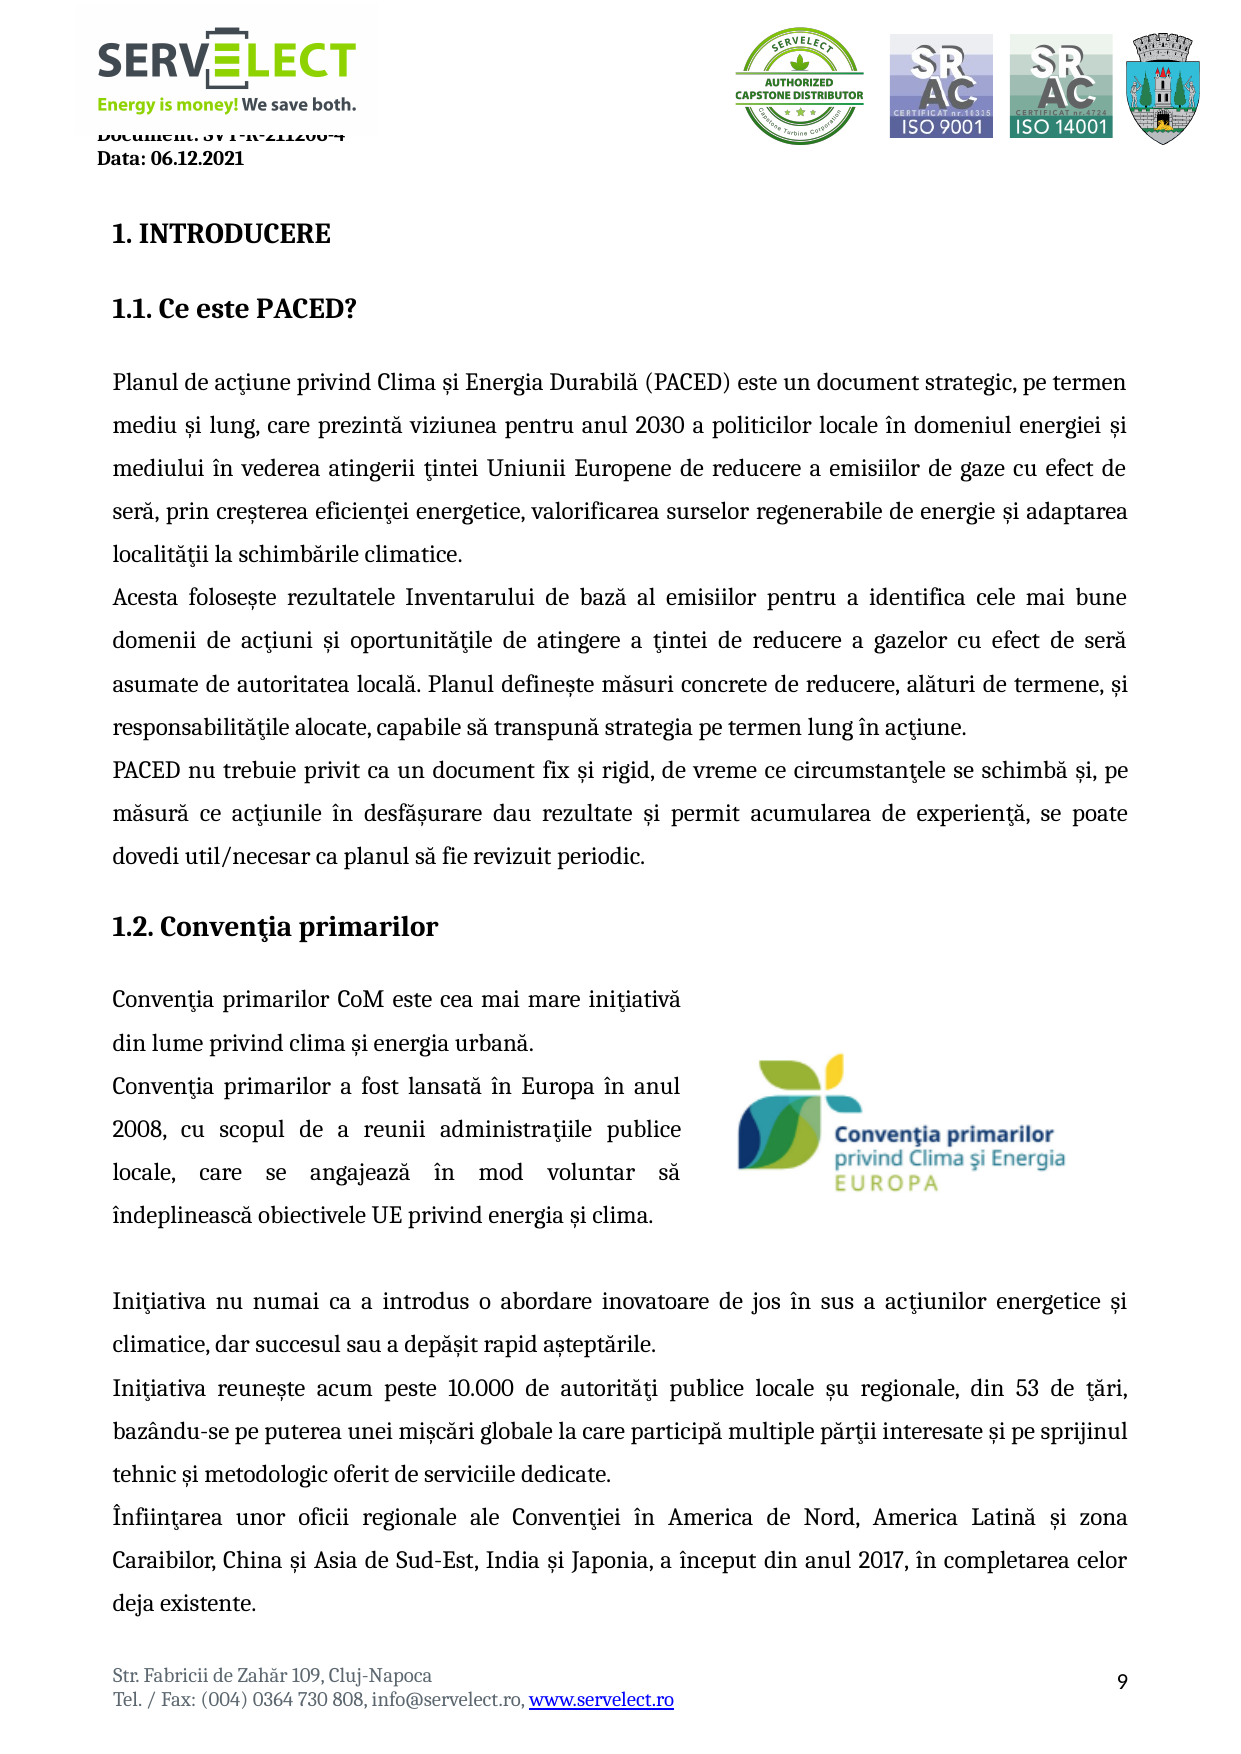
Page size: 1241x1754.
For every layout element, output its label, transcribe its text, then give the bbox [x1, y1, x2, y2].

text Iniţiativa nu numai ca a introdus o abordare inovatoare de jos în sus a acţiunilor energetice şi climatice, dar succesul sau a depăşit rapid aşteptările. [112, 1287, 1128, 1359]
text Iniţiativa reuneşte acum peste 10.000 de autorităţi publice locale şu regionale, din 53 de ţări, bazându-se pe puterea unei mişcări globale la care participă multiple părţii interesate şi pe sprijinul tehnic şi metodologic oferit de serviciile dedicate. [112, 1373, 1128, 1488]
picture [889, 34, 993, 138]
subtitle 1.1. Ce este PACED? [112, 292, 1128, 326]
picture [700, 995, 1127, 1233]
text PACED nu trebuie privit ca un document fix şi rigid, de vreme ce circumstanţele se schimbă şi, pe măsură ce acţiunile în desfăşurare dau rezultate şi permit acumularea de experienţă, se poate dovedi util/necesar ca planul să fie revizuit periodic. [112, 756, 1128, 871]
subtitle 1. INTRODUCERE [112, 217, 1128, 251]
subtitle 1.2. Convenţia primarilor [112, 910, 1128, 944]
text Acesta foloseşte rezultatele Inventarului de bază al emisiilor pentru a identifica cele mai bune domenii de acţiuni şi oportunităţile de atingere a ţintei de reducere a gazelor cu efect de seră asumate de autoritatea locală. Planul defineşte măsuri concrete de reducere, alături de termene, şi responsabilităţile alocate, capabile să transpună strategia pe termen lung în acţiune. [112, 583, 1128, 741]
picture [735, 27, 864, 145]
picture [1126, 33, 1200, 145]
text Înfiinţarea unor oficii regionale ale Convenţiei în America de Nord, America Latină şi zona Caraibilor, China şi Asia de Sud-Est, India şi Japonia, a început din anul 2017, în completarea celor deja existente. [112, 1503, 1128, 1618]
picture [1009, 34, 1113, 138]
text Planul de acţiune privind Clima şi Energia Durabilă (PACED) este un document strategic, pe termen mediu şi lung, care prezintă viziunea pentru anul 2030 a politicilor locale în domeniul energiei şi mediului în vederea atingerii ţintei Uniunii Europene de reducere a emisiilor de gaze cu efect de seră, prin creşterea eficienţei energetice, valorificarea surselor regenerabile de energie şi adaptarea localităţii la schimbările climatice. [112, 368, 1128, 569]
text Convenţia primarilor CoM este cea mai mare iniţiativă din lume privind clima şi energia urbană. [112, 985, 1128, 1057]
picture [74, 3, 378, 135]
text Convenţia primarilor a fost lansată în Europa în anul 2008, cu scopul de a reunii administraţiile publice locale, care se angajează în mod voluntar să îndeplinească obiectivele UE privind energia şi clima. [112, 1072, 700, 1230]
